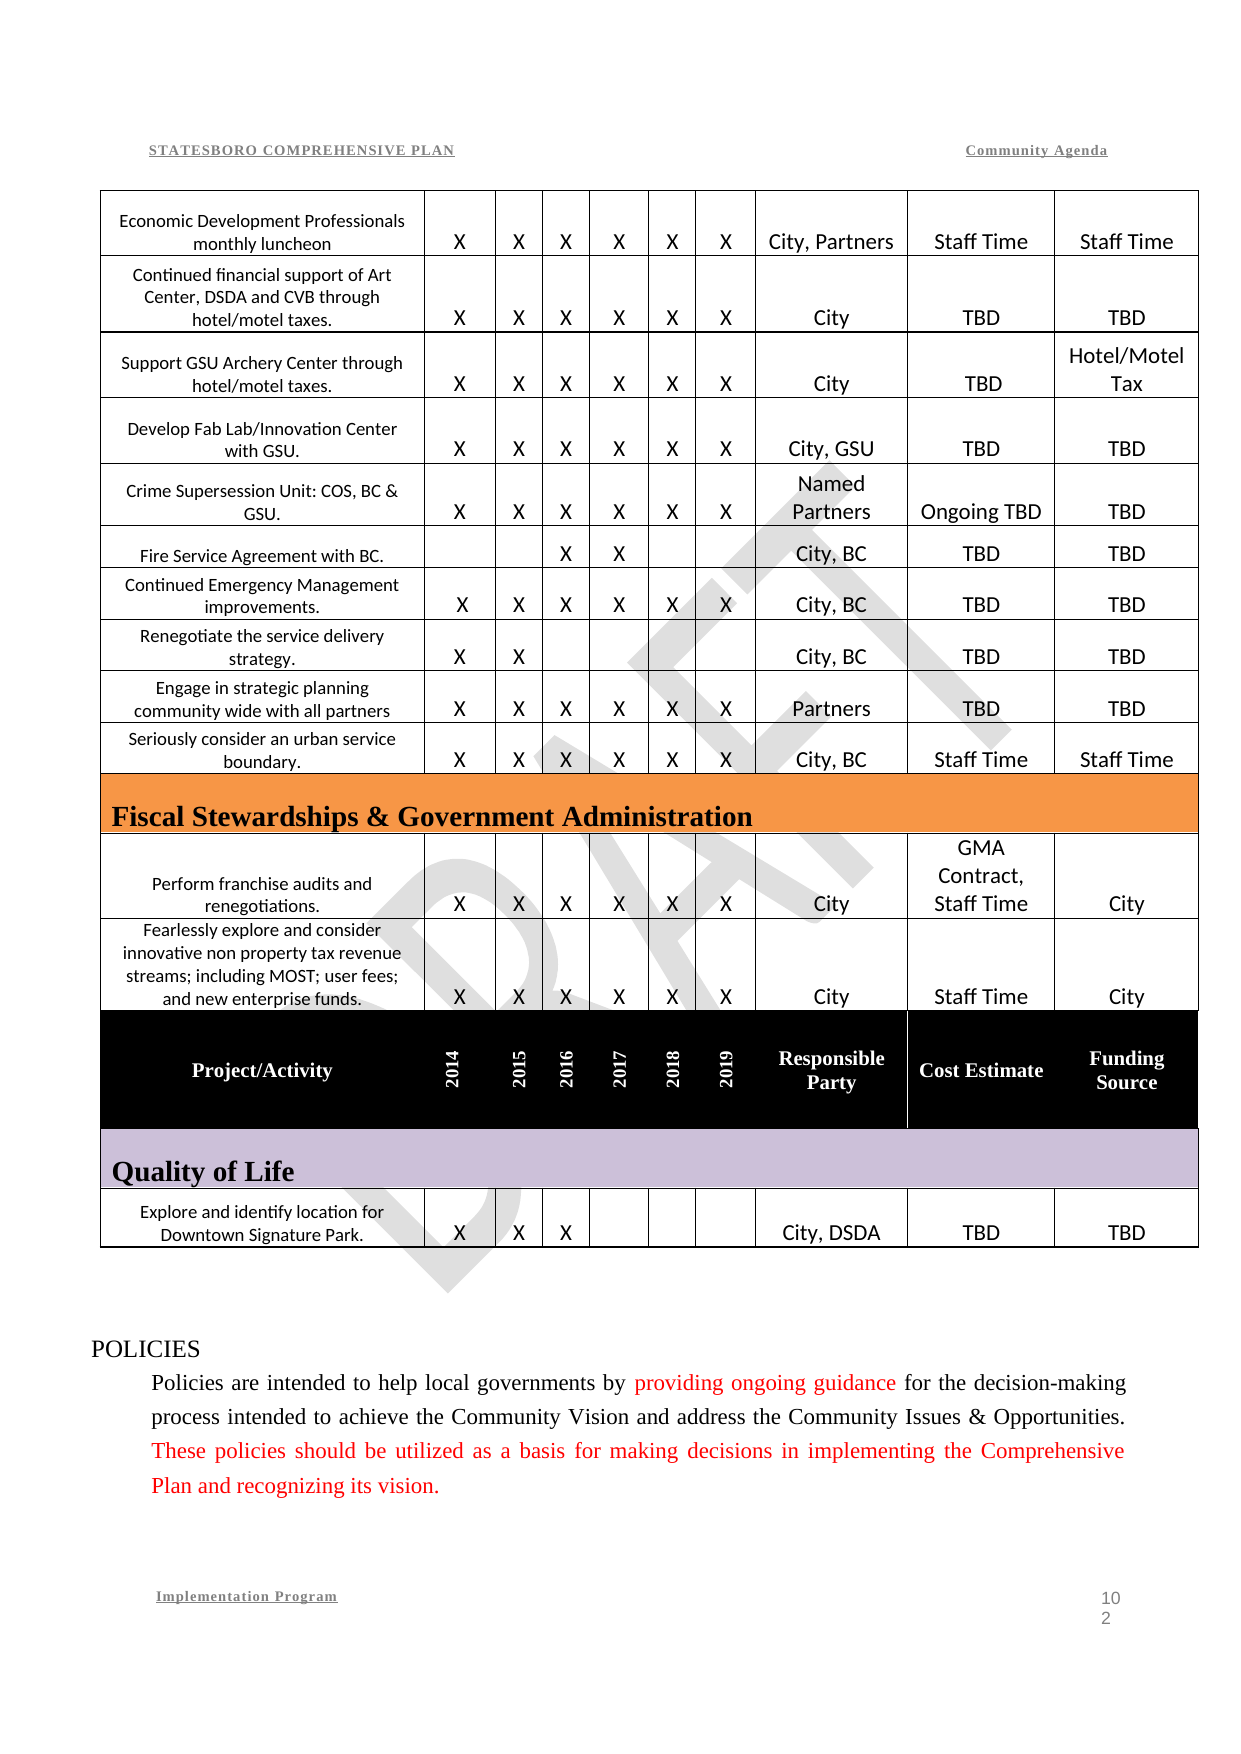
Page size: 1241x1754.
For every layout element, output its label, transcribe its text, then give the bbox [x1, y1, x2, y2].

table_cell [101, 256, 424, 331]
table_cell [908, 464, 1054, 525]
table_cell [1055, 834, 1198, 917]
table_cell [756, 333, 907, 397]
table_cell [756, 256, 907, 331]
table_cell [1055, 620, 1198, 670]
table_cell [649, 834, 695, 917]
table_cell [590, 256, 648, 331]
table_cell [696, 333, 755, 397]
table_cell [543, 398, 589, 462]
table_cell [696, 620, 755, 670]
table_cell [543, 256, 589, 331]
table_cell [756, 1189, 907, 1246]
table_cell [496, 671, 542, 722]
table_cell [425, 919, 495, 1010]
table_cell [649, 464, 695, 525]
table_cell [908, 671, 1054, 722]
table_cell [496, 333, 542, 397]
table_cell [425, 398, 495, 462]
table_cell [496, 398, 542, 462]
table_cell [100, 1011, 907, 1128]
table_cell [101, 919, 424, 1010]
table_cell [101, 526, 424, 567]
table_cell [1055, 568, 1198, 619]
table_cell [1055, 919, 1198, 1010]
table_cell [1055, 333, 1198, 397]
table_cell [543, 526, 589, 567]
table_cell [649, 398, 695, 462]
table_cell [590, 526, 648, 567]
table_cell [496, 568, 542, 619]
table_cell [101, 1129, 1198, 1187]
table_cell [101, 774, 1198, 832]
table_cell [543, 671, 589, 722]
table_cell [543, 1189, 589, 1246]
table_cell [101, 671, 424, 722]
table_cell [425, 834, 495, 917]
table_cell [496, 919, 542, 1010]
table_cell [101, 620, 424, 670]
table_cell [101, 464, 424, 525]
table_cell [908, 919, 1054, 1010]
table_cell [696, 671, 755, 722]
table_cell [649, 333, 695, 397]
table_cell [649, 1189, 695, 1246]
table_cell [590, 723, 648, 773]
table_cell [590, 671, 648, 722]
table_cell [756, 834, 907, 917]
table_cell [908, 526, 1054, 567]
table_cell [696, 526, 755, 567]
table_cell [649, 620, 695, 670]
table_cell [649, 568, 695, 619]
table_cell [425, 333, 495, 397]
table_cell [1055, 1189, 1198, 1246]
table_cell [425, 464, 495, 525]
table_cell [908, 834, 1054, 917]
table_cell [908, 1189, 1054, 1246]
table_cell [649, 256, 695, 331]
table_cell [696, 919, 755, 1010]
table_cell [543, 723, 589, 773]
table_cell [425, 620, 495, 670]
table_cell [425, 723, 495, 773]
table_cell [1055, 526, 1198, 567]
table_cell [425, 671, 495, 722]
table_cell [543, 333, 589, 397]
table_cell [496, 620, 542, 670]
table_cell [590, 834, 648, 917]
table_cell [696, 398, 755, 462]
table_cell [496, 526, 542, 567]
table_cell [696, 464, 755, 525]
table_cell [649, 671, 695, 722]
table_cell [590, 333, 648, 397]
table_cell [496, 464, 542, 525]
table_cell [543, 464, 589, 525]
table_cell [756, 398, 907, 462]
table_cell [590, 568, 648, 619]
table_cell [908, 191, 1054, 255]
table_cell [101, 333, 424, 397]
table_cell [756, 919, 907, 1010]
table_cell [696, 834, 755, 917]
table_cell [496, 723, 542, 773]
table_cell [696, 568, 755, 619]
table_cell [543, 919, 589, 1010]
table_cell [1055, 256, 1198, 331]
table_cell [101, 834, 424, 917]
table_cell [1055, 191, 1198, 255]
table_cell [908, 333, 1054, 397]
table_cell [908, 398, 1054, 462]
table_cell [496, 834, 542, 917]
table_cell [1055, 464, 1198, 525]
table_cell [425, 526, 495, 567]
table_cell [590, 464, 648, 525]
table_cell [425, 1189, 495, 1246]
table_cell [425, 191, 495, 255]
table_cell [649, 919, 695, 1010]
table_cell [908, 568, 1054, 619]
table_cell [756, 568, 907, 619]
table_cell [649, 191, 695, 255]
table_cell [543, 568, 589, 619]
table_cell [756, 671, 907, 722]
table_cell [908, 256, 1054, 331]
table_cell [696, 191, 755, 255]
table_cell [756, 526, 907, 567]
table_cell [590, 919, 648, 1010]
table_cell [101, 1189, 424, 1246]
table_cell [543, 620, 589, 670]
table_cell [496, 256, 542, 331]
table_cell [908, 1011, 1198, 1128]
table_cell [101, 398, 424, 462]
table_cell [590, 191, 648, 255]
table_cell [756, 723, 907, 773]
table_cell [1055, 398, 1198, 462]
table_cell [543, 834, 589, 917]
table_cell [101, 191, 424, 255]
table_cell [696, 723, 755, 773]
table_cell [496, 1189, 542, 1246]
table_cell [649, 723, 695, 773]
text Policies are intended to help local governments by providing ongoing guidance for the decision-making process intended to achieve the Community Vision and address the Community Issues & Opportunities. These policies should be utilized as a basis for making decisions in implementing the Comprehensive Plan and recognizing its vision. [151, 1362, 1127, 1500]
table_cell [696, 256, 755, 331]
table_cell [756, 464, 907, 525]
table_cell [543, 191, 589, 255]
text POLICIES [91, 1334, 1187, 1362]
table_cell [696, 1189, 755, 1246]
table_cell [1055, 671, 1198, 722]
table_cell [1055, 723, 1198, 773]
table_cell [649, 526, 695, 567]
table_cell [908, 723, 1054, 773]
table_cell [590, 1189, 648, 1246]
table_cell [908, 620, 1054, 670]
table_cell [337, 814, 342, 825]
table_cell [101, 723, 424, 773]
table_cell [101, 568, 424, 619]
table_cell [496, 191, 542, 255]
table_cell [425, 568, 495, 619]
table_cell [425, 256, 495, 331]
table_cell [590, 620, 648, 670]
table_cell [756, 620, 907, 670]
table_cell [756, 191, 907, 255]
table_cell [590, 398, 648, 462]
